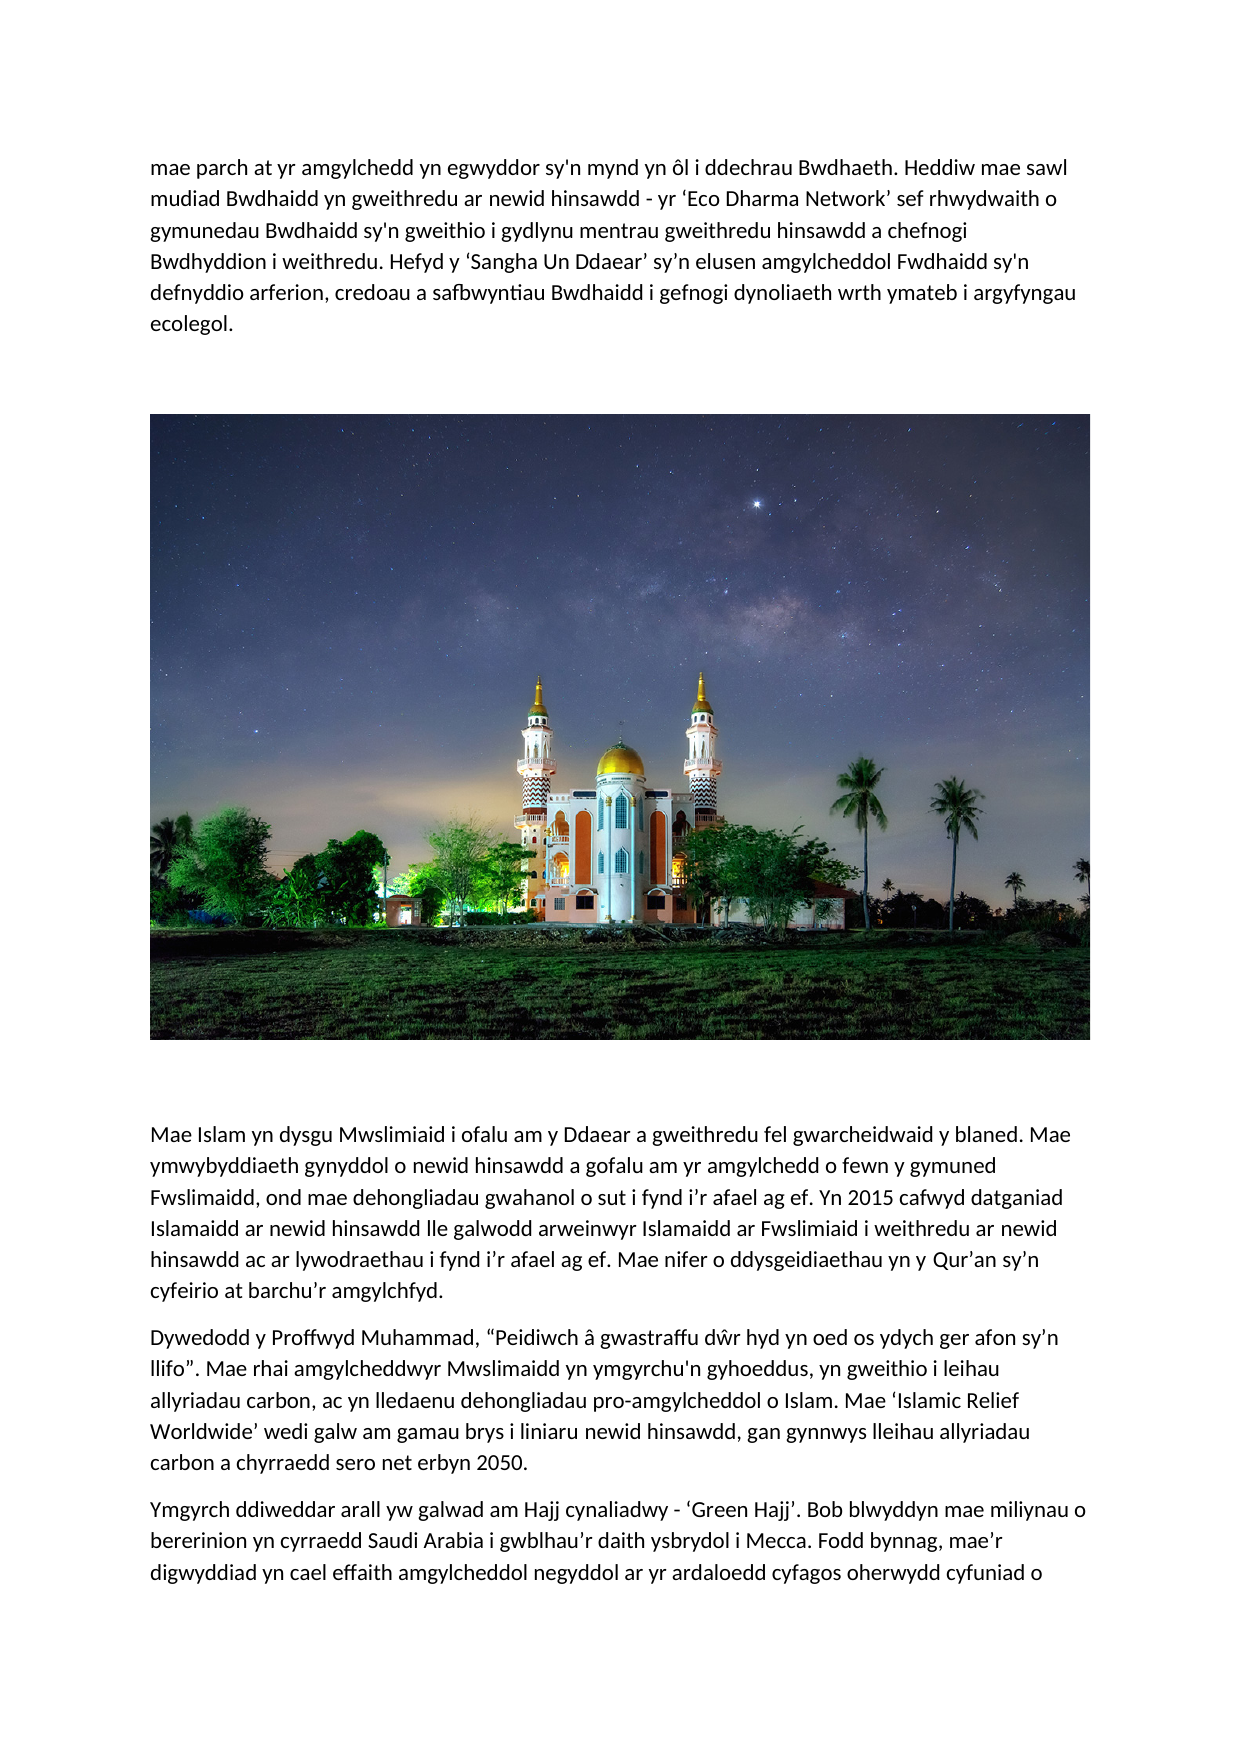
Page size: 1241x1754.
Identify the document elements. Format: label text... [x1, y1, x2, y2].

picture [150, 414, 1091, 1040]
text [150, 1492, 1090, 1586]
text Mae Islam yn dysgu Mwslimiaid i ofalu am y Ddaear a gweithredu fel gwarcheidwaid y blaned. Mae ymwybyddiaeth gynyddol o newid hinsawdd a gofalu am yr amgylchedd o fewn y gymuned Fwslimaidd, ond mae dehongliadau gwahanol o sut i fynd i’r afael ag ef. Yn 2015 cafwyd datganiad Islamaidd ar newid hinsawdd lle galwodd arweinwyr Islamaidd ar Fwslimiaid i weithredu ar newid hinsawdd ac ar lywodraethau i fynd i’r afael ag ef. Mae nifer o ddysgeidiaethau yn y Qur’an sy’n cyfeirio at barchu’r amgylchfyd. [150, 1117, 1090, 1304]
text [150, 150, 1090, 337]
text Dywedodd y Proffwyd Muhammad, “Peidiwch â gwastraffu dŵr hyd yn oed os ydych ger afon sy’n llifo”. Mae rhai amgylcheddwyr Mwslimaidd yn ymgyrchu'n gyhoeddus, yn gweithio i leihau allyriadau carbon, ac yn lledaenu dehongliadau pro-amgylcheddol o Islam. Mae ‘Islamic Relief Worldwide’ wedi galw am gamau brys i liniaru newid hinsawdd, gan gynnwys lleihau allyriadau carbon a chyrraedd sero net erbyn 2050. [150, 1320, 1090, 1476]
